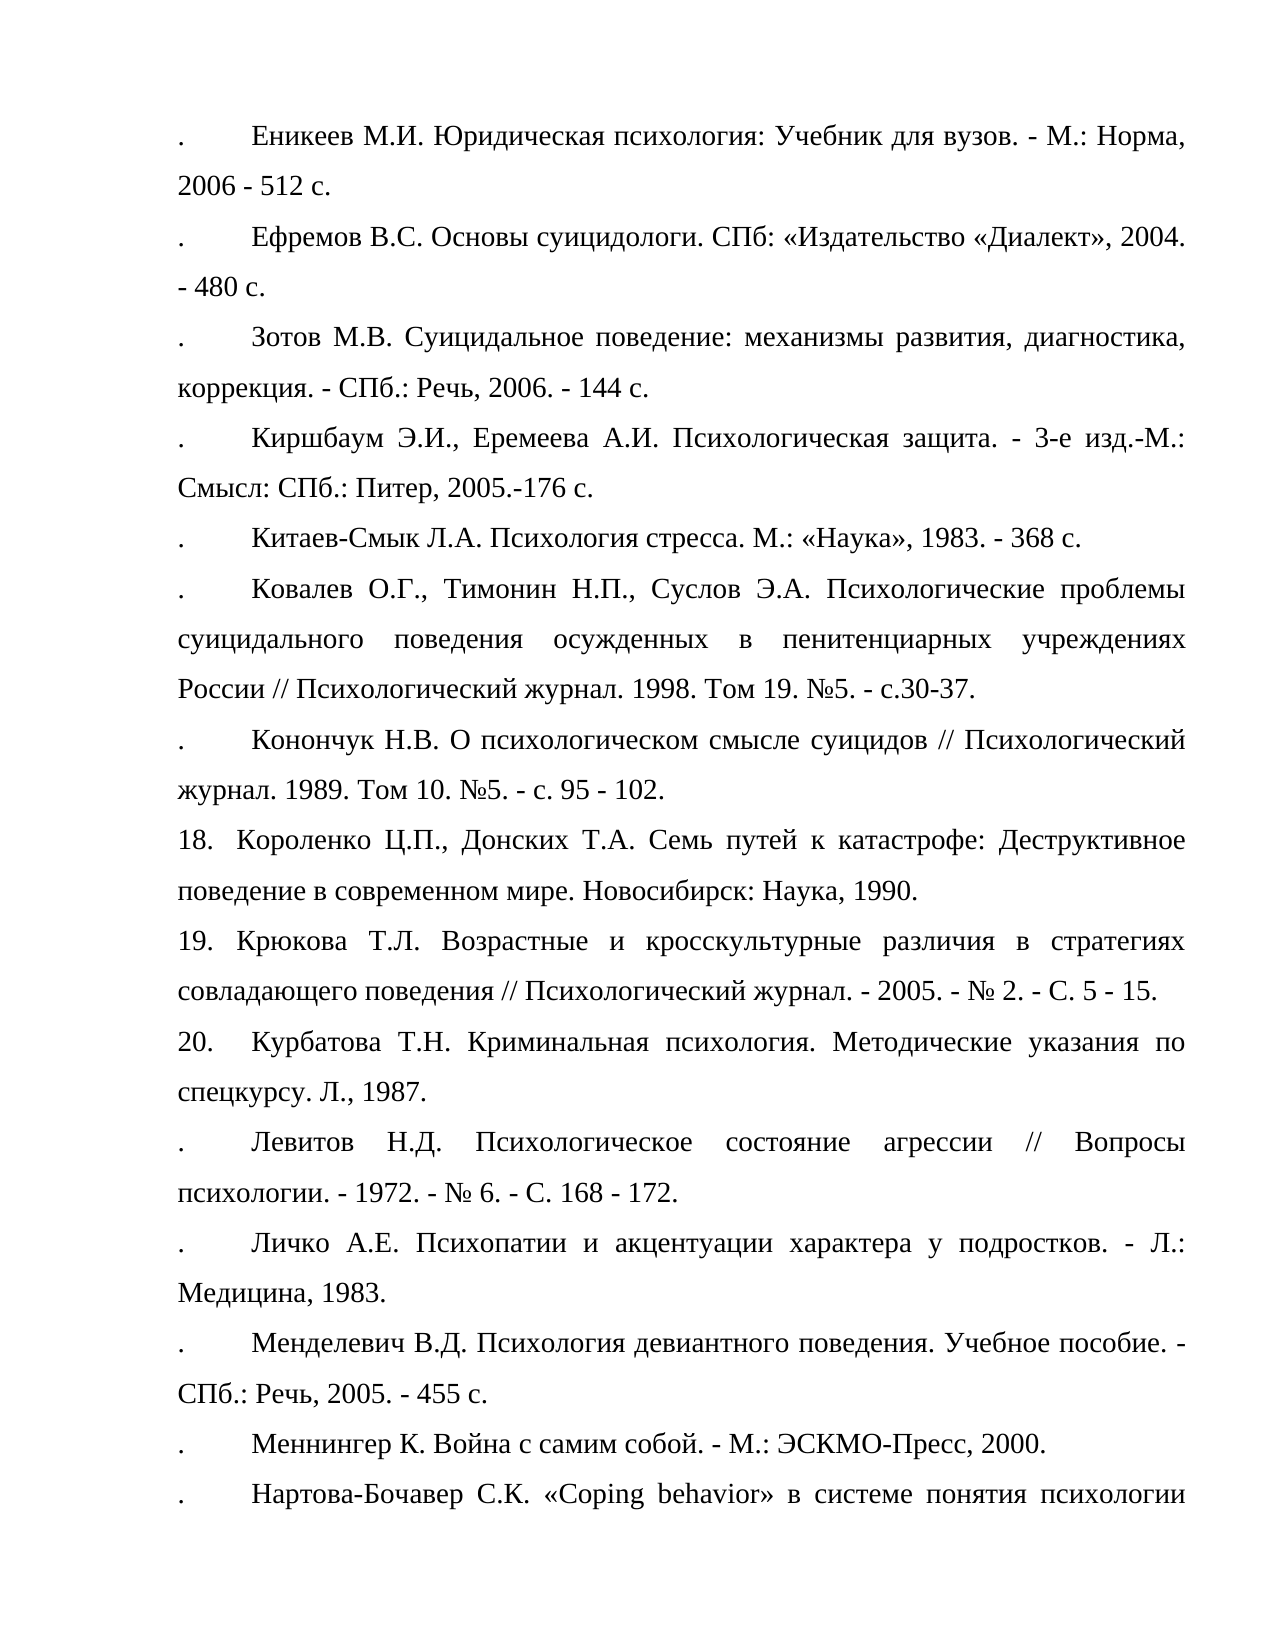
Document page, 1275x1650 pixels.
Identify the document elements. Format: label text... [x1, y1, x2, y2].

text . Китаев-Смык Л.А. Психология стресса. М.: «Наука», 1983. - 368 с. [177, 521, 1186, 554]
text . Ефремов В.С. Основы суицидологи. СПб: «Издательство «Диалект», 2004. - 480 с. [177, 219, 1186, 303]
text . Менделевич В.Д. Психология девиантного поведения. Учебное пособие. - СПб.: Речь, 2005. - 455 с. [177, 1326, 1186, 1409]
text . Конончук Н.В. О психологическом смысле суицидов // Психологический журнал. 1989. Том 10. №5. - с. 95 - 102. [177, 722, 1186, 806]
text . Зотов М.В. Суицидальное поведение: механизмы развития, диагностика, коррекция. - СПб.: Речь, 2006. - 144 с. [177, 319, 1186, 403]
text . Меннингер К. Война с самим собой. - М.: ЭСКМО-Пресс, 2000. [177, 1426, 1186, 1460]
text . Ковалев О.Г., Тимонин Н.П., Суслов Э.А. Психологические проблемы суицидального поведения осужденных в пенитенциарных учреждениях России // Психологический журнал. 1998. Том 19. №5. - с.30-37. [177, 571, 1186, 705]
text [177, 1477, 1186, 1510]
text . Личко А.Е. Психопатии и акцентуации характера у подростков. - Л.: Медицина, 1983. [177, 1225, 1186, 1309]
text 18. Короленко Ц.П., Донских Т.А. Семь путей к катастрофе: Деструктивное поведение в современном мире. Новосибирск: Наука, 1990. [177, 822, 1186, 906]
text 20. Курбатова Т.Н. Криминальная психология. Методические указания по спецкурсу. Л., 1987. [177, 1024, 1186, 1108]
text . Левитов Н.Д. Психологическое состояние агрессии // Вопросы психологии. - 1972. - № 6. - С. 168 - 172. [177, 1124, 1186, 1208]
text 19. Крюкова Т.Л. Возрастные и кросскультурные различия в стратегиях совладающего поведения // Психологический журнал. - 2005. - № 2. - С. 5 - 15. [177, 923, 1186, 1007]
text . Еникеев М.И. Юридическая психология: Учебник для вузов. - М.: Норма, 2006 - 512 с. [177, 118, 1186, 202]
text . Киршбаум Э.И., Еремеева А.И. Психологическая защита. - 3-е изд.-М.: Смысл: СПб.: Питер, 2005.-176 с. [177, 420, 1186, 504]
